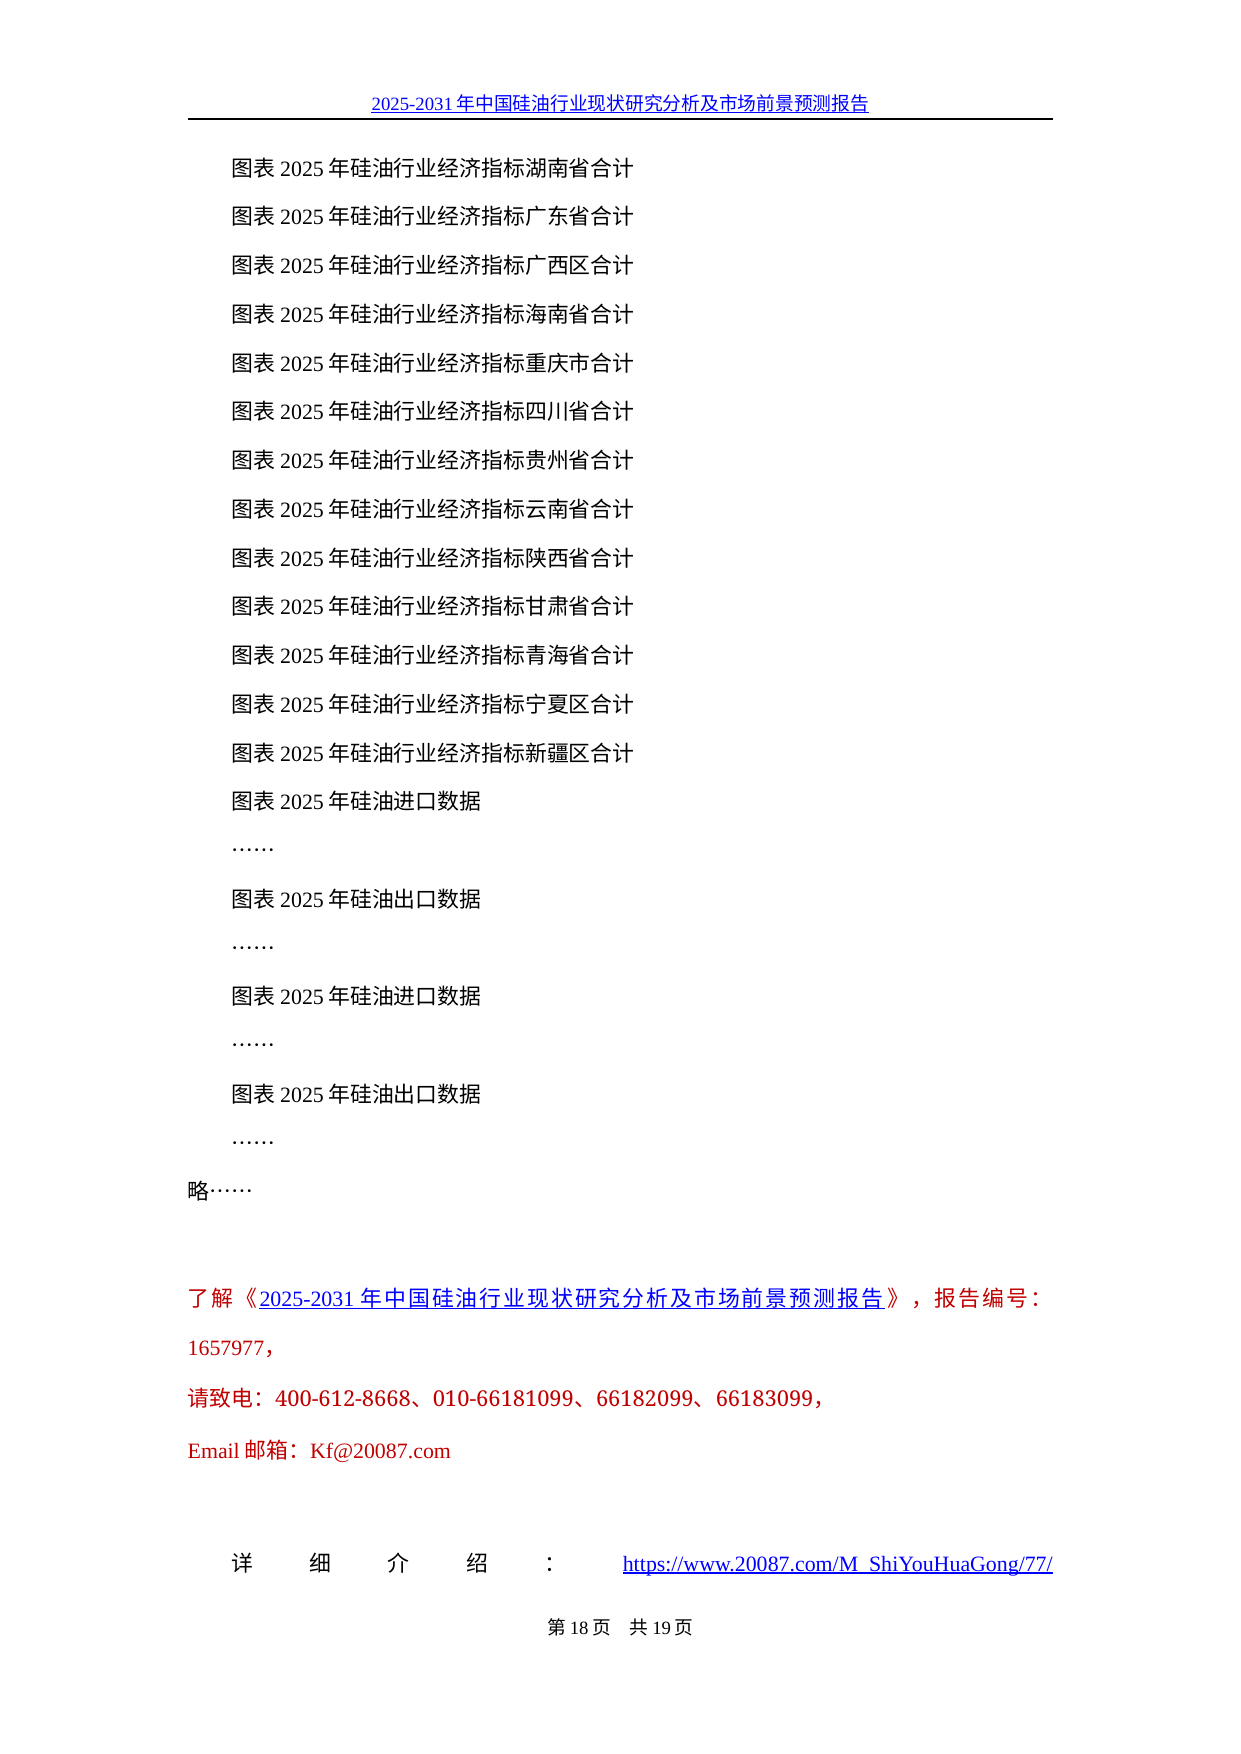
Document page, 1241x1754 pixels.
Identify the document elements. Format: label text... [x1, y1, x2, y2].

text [187, 150, 1053, 1206]
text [187, 1545, 1053, 1578]
text 了解《2025-2031年中国硅油行业现状研究分析及市场前景预测报告》，报告编号：1657977， [187, 1280, 1053, 1362]
text Email邮箱：Kf@20087.com [187, 1432, 1053, 1465]
text 请致电：400-612-8668、010-66181099、66182099、66183099， [187, 1381, 1053, 1413]
